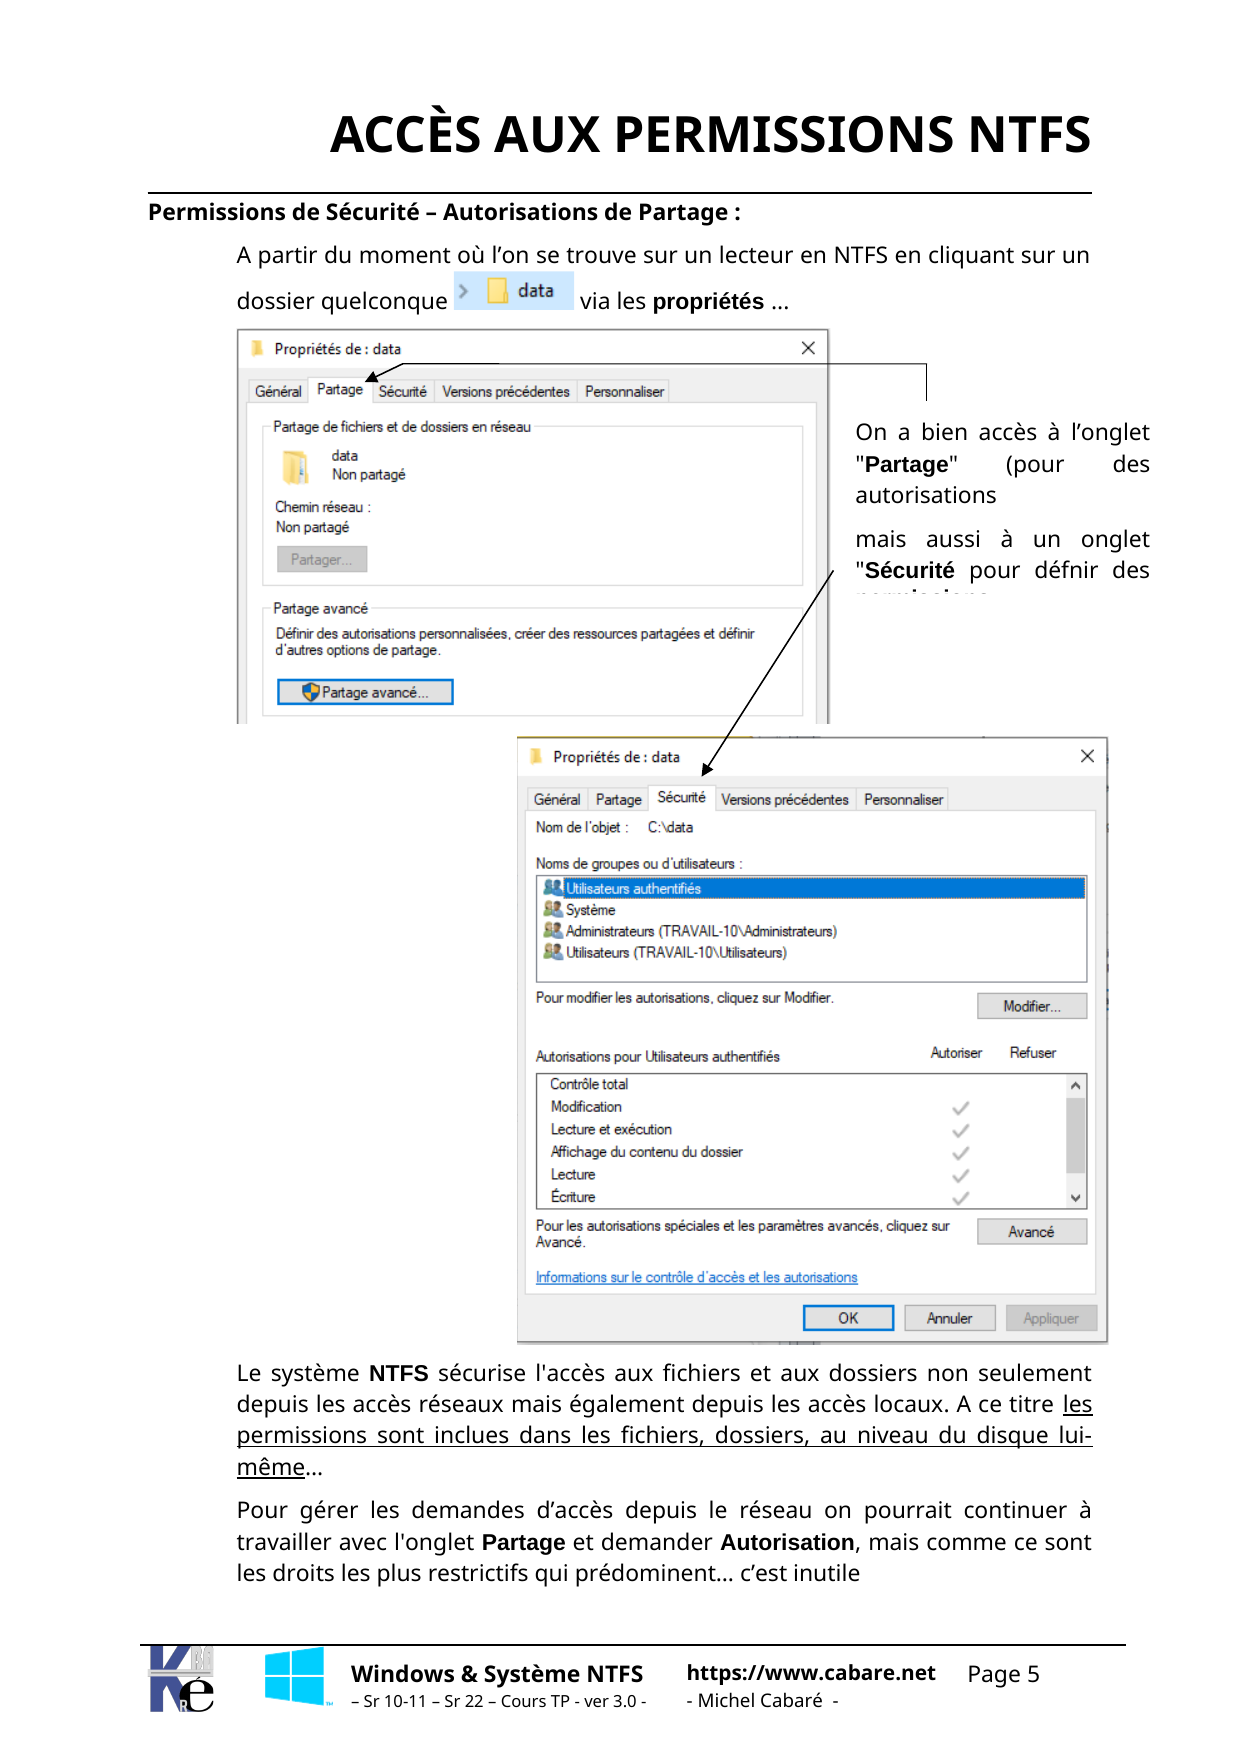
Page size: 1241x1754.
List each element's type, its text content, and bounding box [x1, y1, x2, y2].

text Le système NTFS sécurise l'accès aux fichiers et aux dossiers non seulement depuis les accès réseaux mais également depuis les accès locaux. A ce titre les permissions sont inclues dans les fichiers, dossiers, au niveau du disque lui-même… [236, 1447, 1092, 1482]
text A partir du moment où l’on se trouve sur un lecteur en NTFS en cliquant sur un dossier quelconque via les propriétés ... [236, 239, 1092, 316]
text Le système NTFS sécurise l'accès aux fichiers et aux dossiers non seulement depuis les accès réseaux mais également depuis les accès locaux. A ce titre les permissions sont inclues dans les fichiers, dossiers, au niveau du disque lui-même… [236, 1357, 1092, 1446]
picture [147, 1646, 214, 1712]
picture [258, 1646, 337, 1710]
picture [236, 328, 831, 724]
picture [737, 578, 831, 724]
text Pour gérer les demandes d’accès depuis le réseau on pourrait continuer à travailler avec l'onglet Partage et demander Autorisation, mais comme ce sont les droits les plus restrictifs qui prédominent… c’est inutile [236, 1494, 1092, 1588]
picture [453, 270, 575, 310]
subtitle Accès aux permissions NTFS [148, 99, 1092, 167]
subtitle Permissions de Sécurité – Autorisations de Partage : [148, 194, 1092, 227]
picture [517, 736, 1109, 1345]
